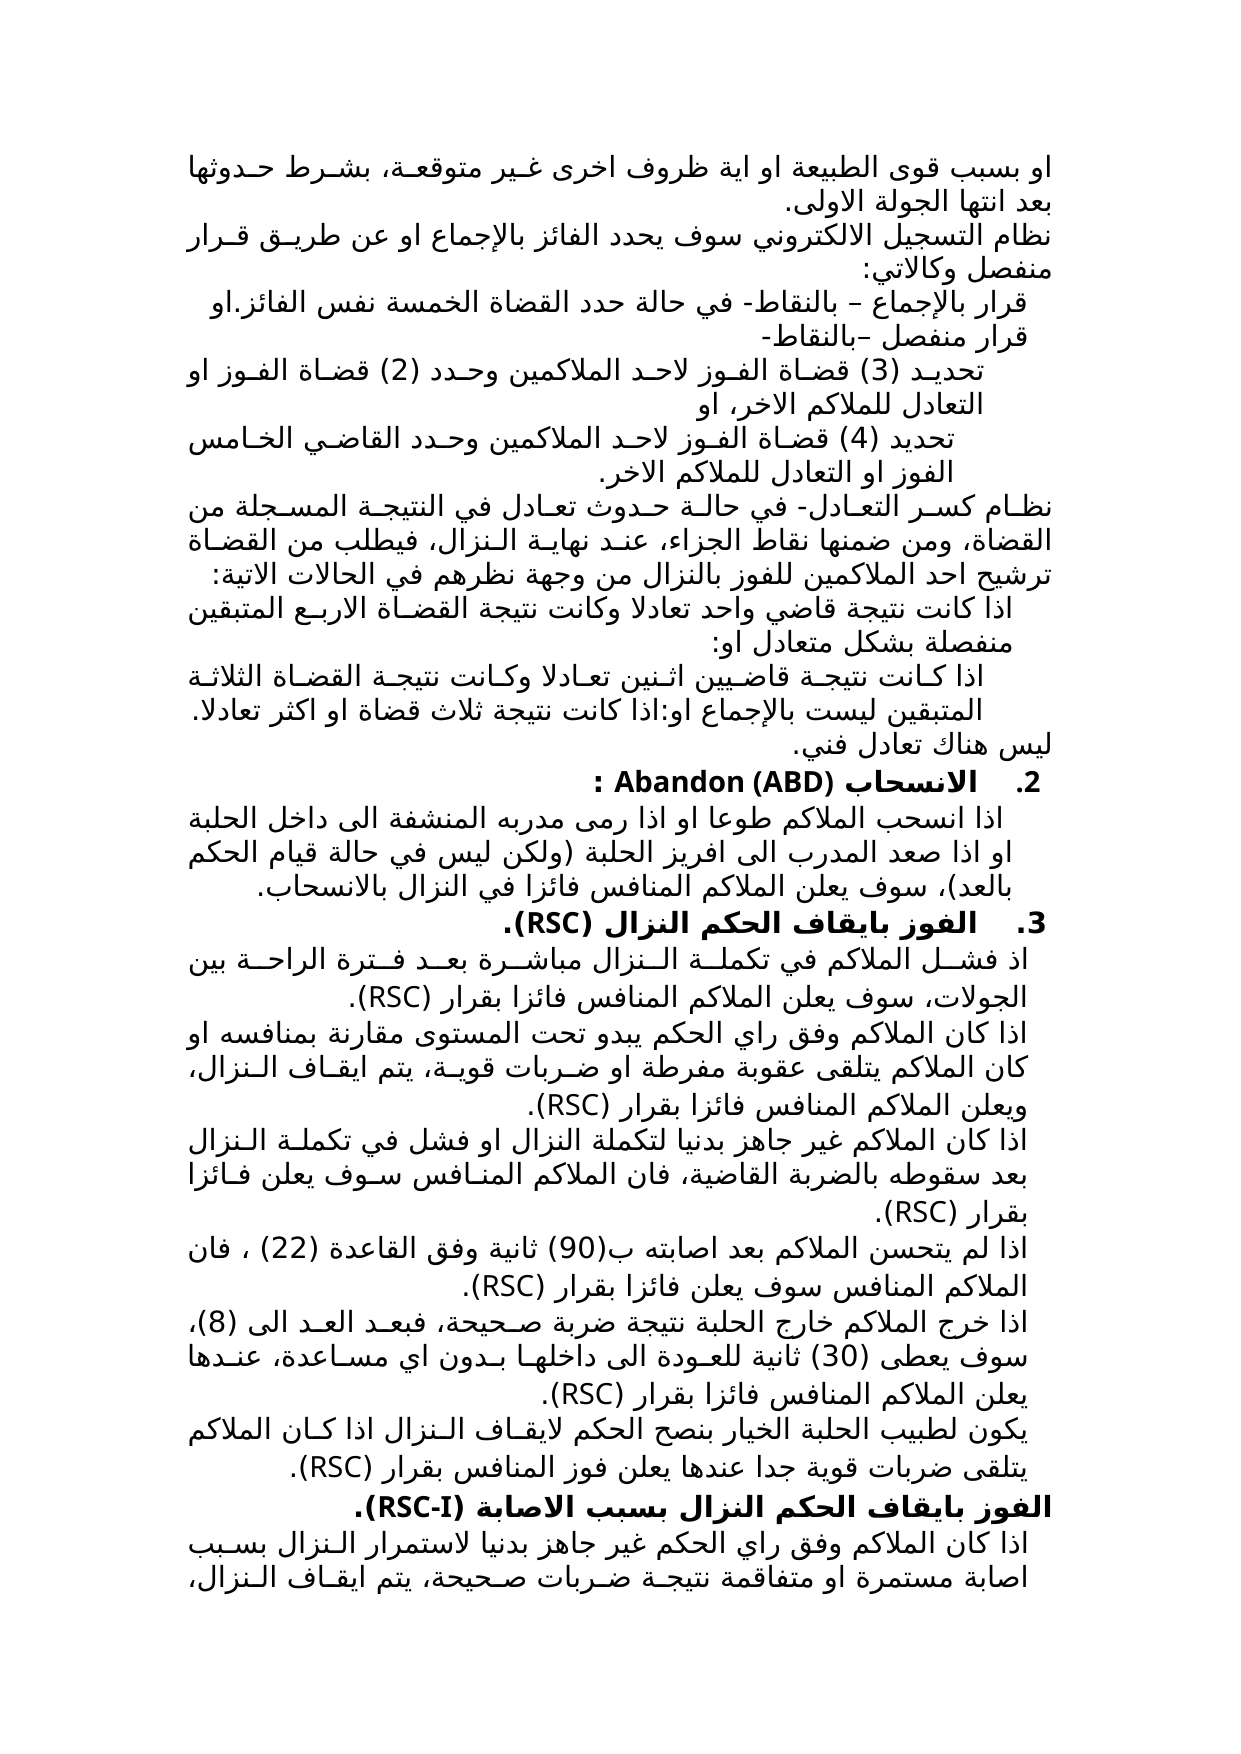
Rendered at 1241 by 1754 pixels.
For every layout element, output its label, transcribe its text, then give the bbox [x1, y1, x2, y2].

text اذا كان الملاكم وفق راي الحكم يبدو تحت المستوى مقارنة بمنافسه او كان الملاكم يتلقى عقوبة مفرطة او ضربات قوية، يتم ايقاف النزال، ويعلن الملاكم المنافس فائزا بقرار (RSC). [187, 1016, 1029, 1124]
list الانسحاب Abandon (ABD) : [187, 761, 1016, 801]
text قرار منفصل –بالنقاط- [187, 320, 1029, 354]
text اذا كان الملاكم غير جاهز بدنيا لتكملة النزال او فشل في تكملة النزال بعد سقوطه بالضربة القاضية، فان الملاكم المنافس سوف يعلن فائزا بقرار (RSC). [187, 1124, 1029, 1231]
list الفوز بايقاف الحكم النزال (RSC). [187, 903, 1016, 942]
text نظام كسر التعادل- في حالة حدوث تعادل في النتيجة المسجلة من القضاة، ومن ضمنها نقاط الجزاء، عند نهاية النزال، فيطلب من القضاة ترشيح احد الملاكمين للفوز بالنزال من وجهة نظرهم في الحالات الاتية: [187, 489, 1053, 591]
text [187, 150, 1053, 218]
text اذا خرج الملاكم خارج الحلبة نتيجة ضربة صحيحة، فبعد العد الى (8)، سوف يعطى (30) ثانية للعودة الى داخلها بدون اي مساعدة، عندها يعلن الملاكم المنافس فائزا بقرار (RSC). [187, 1305, 1029, 1413]
text اذا انسحب الملاكم طوعا او اذا رمى مدربه المنشفة الى داخل الحلبة او اذا صعد المدرب الى افريز الحلبة (ولكن ليس في حالة قيام الحكم بالعد)، سوف يعلن الملاكم المنافس فائزا في النزال بالانسحاب. [187, 801, 1014, 903]
text قرار بالإجماع – بالنقاط- في حالة حدد القضاة الخمسة نفس الفائز.او [187, 286, 1029, 320]
text ليس هناك تعادل فني. [187, 727, 1053, 761]
text تحديد (4) قضاة الفوز لاحد الملاكمين وحدد القاضي الخامس الفوز او التعادل للملاكم الاخر. [187, 422, 955, 489]
text اذ فشل الملاكم في تكملة النزال مباشرة بعد فترة الراحة بين الجولات، سوف يعلن الملاكم المنافس فائزا بقرار (RSC). [187, 942, 1029, 1016]
text اذا كانت نتيجة قاضي واحد تعادلا وكانت نتيجة القضاة الاربع المتبقين منفصلة بشكل متعادل او: [187, 591, 1014, 659]
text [187, 1526, 1029, 1594]
text اذا كانت نتيجة قاضيين اثنين تعادلا وكانت نتيجة القضاة الثلاثة المتبقين ليست بالإجماع او:اذا كانت نتيجة ثلاث قضاة او اكثر تعادلا. [187, 659, 984, 727]
text تحديد (3) قضاة الفوز لاحد الملاكمين وحدد (2) قضاة الفوز او التعادل للملاكم الاخر، او [187, 354, 984, 422]
text نظام التسجيل الالكتروني سوف يحدد الفائز بالإجماع او عن طريق قرار منفصل وكالاتي: [187, 218, 1053, 286]
text اذا لم يتحسن الملاكم بعد اصابته ب(90) ثانية وفق القاعدة (22) ، فان الملاكم المنافس سوف يعلن فائزا بقرار (RSC). [187, 1231, 1029, 1305]
text الفوز بايقاف الحكم النزال بسبب الاصابة (RSC-I). [187, 1486, 1053, 1526]
text يكون لطبيب الحلبة الخيار بنصح الحكم لايقاف النزال اذا كان الملاكم يتلقى ضربات قوية جدا عندها يعلن فوز المنافس بقرار (RSC). [187, 1413, 1029, 1486]
